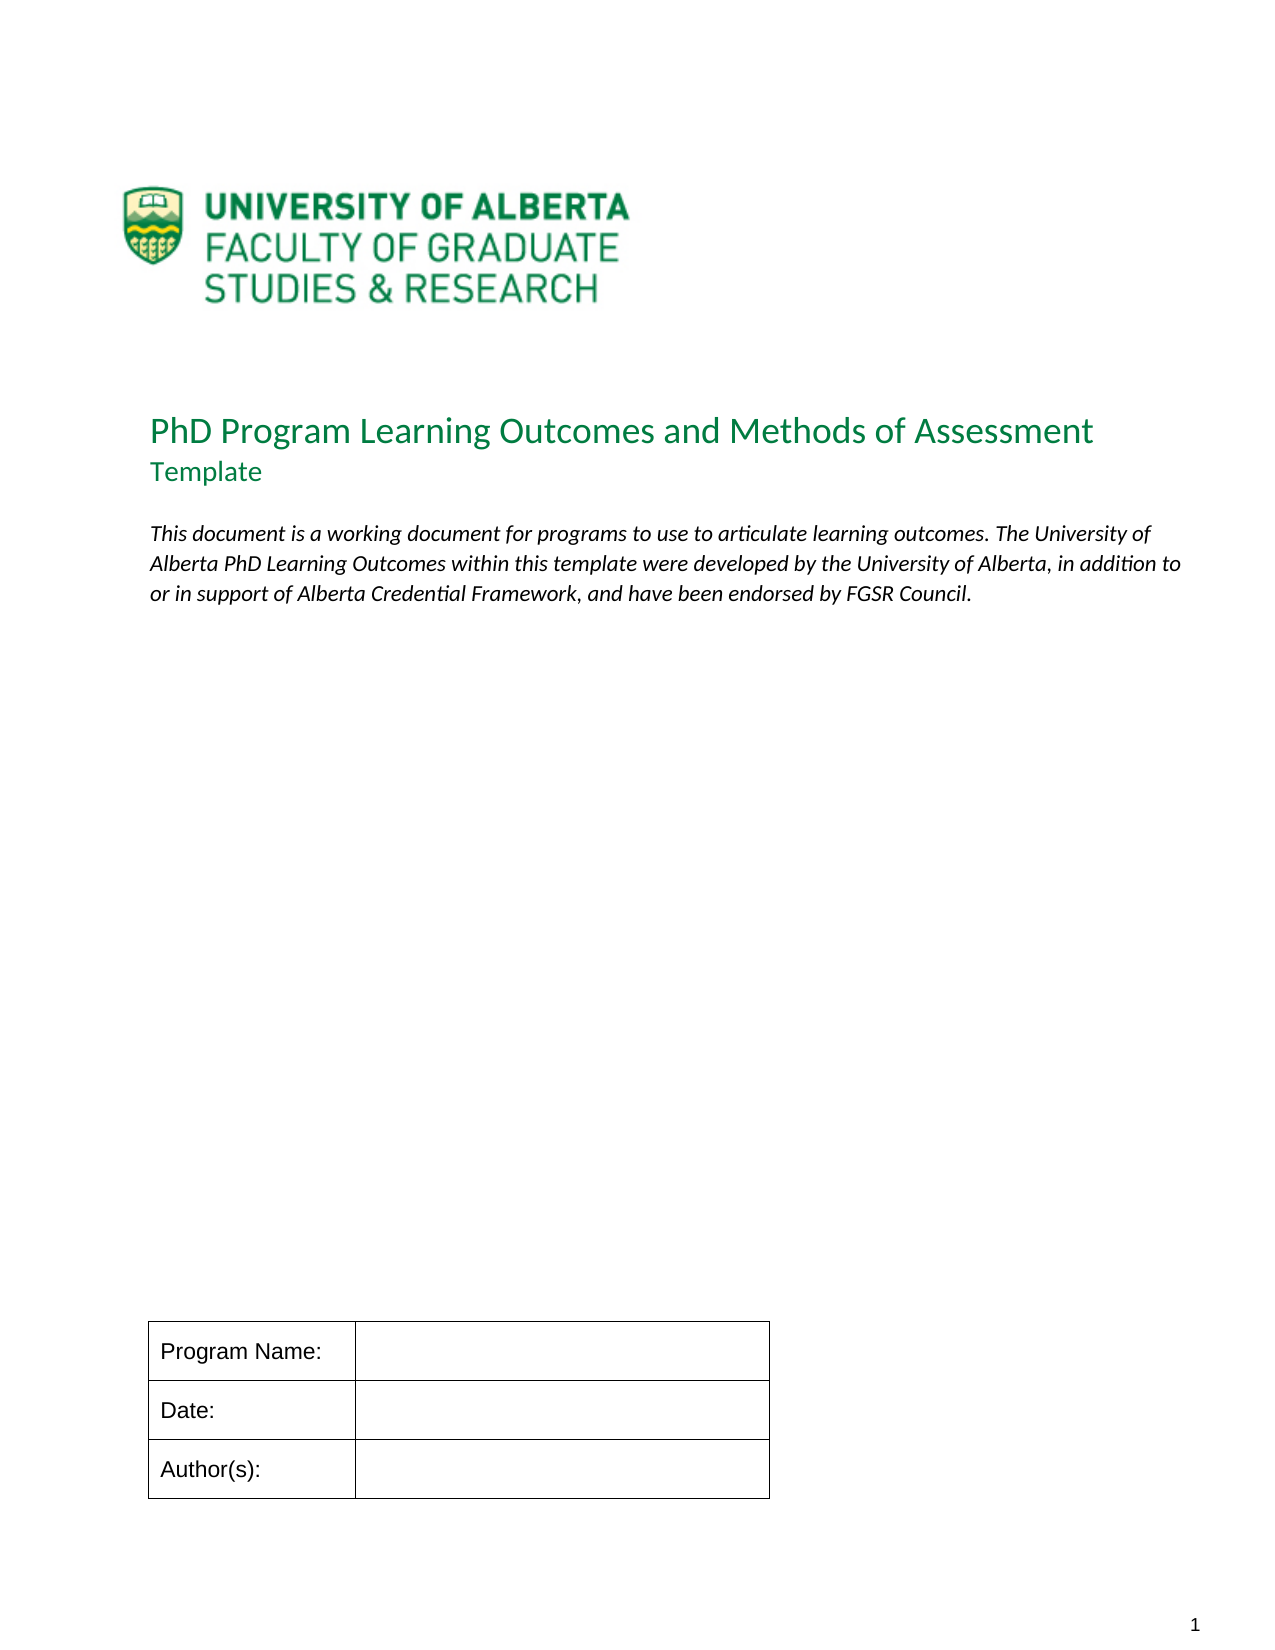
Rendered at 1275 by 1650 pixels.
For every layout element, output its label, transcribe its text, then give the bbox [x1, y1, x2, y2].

table_cell [356, 1381, 769, 1439]
subtitle Template [150, 453, 1200, 489]
picture [65, 134, 683, 359]
table_cell Date: [149, 1381, 355, 1439]
table_cell [356, 1440, 769, 1498]
table_cell Author(s): [149, 1440, 355, 1498]
table_header Program Name: [149, 1322, 355, 1380]
table_header [356, 1322, 769, 1380]
subtitle PhD Program Learning Outcomes and Methods of Assessment [150, 407, 1200, 453]
text This document is a working document for programs to use to articulate learning outcomes. The University of Alberta PhD Learning Outcomes within this template were developed by the University of Alberta, in addition to or in support of Alberta Credential Framework, and have been endorsed by FGSR Council. [150, 519, 1200, 607]
